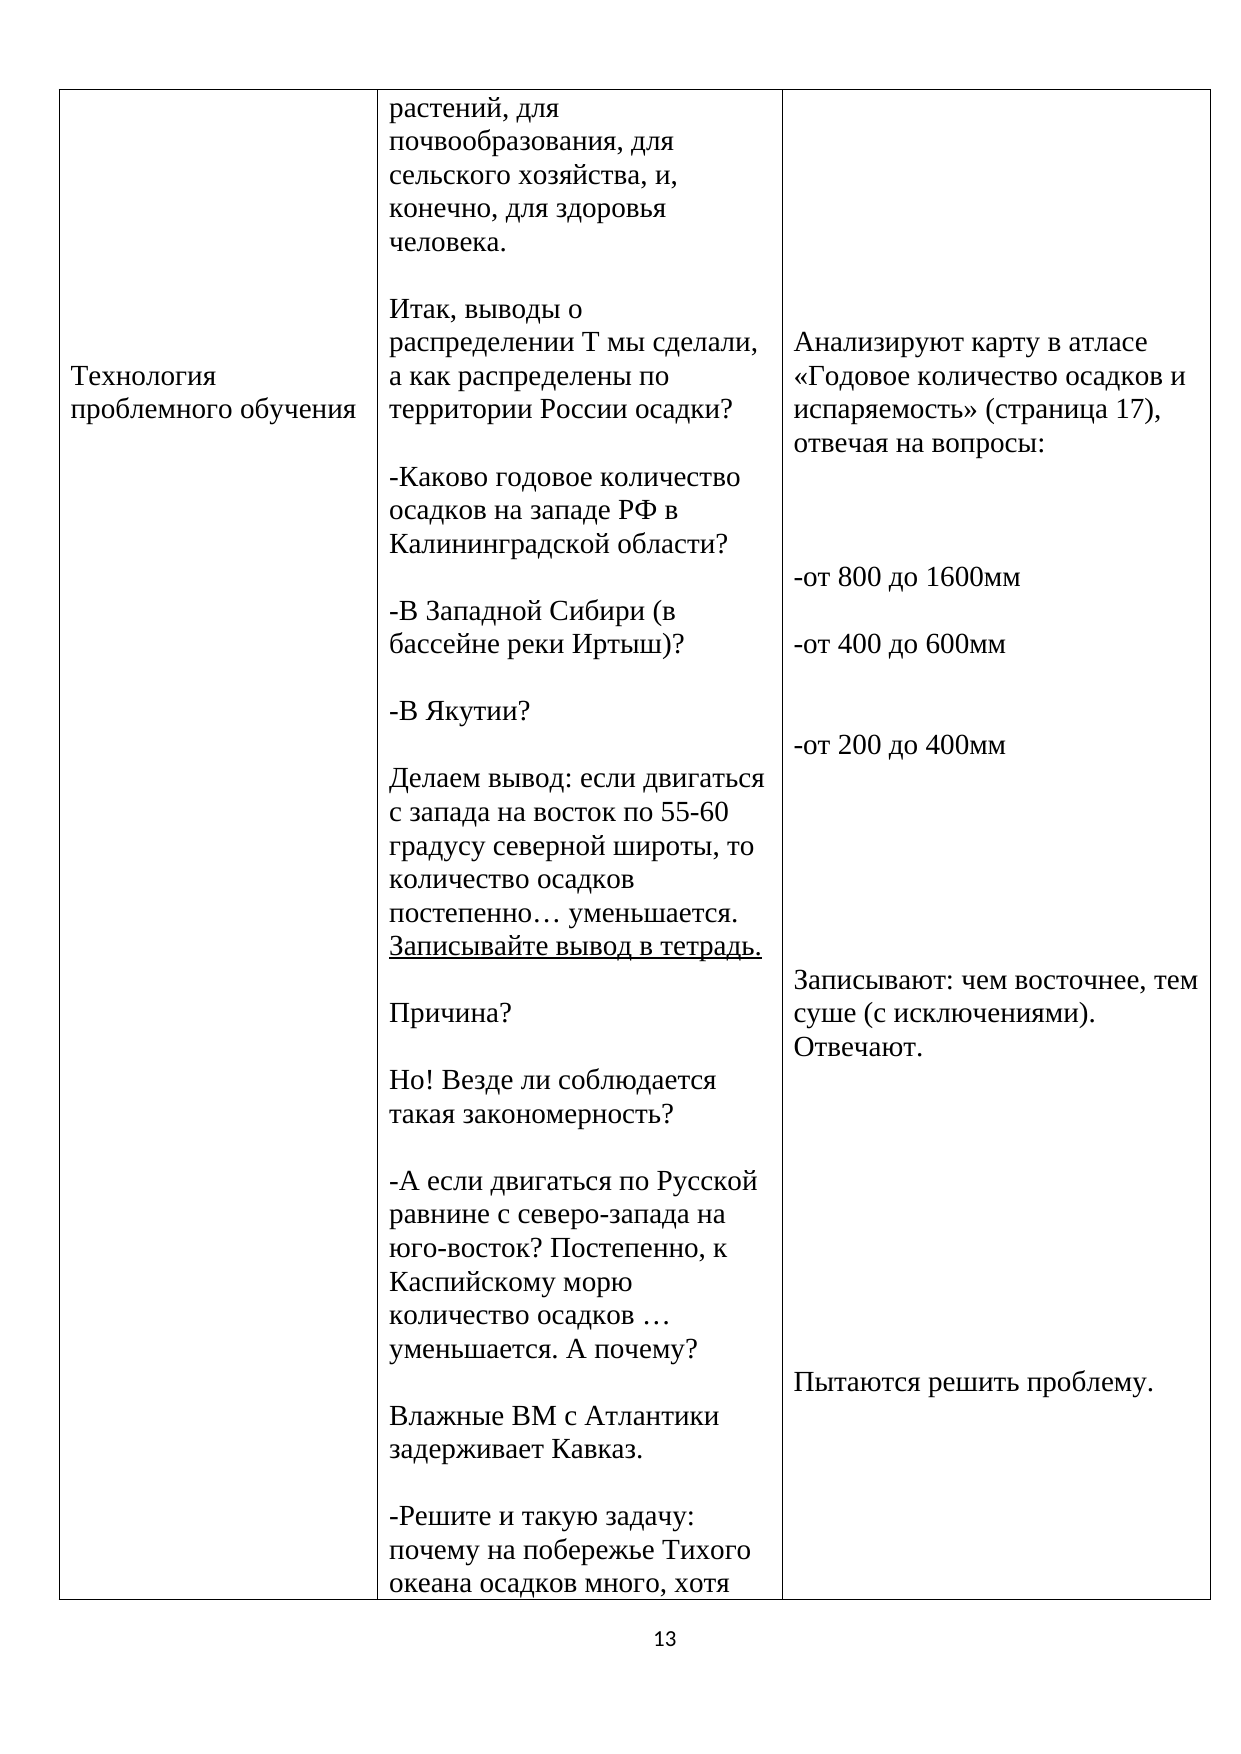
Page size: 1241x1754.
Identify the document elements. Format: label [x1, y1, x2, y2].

table_cell [783, 90, 1210, 1599]
table_cell [378, 90, 782, 1599]
table_cell [60, 90, 377, 1599]
